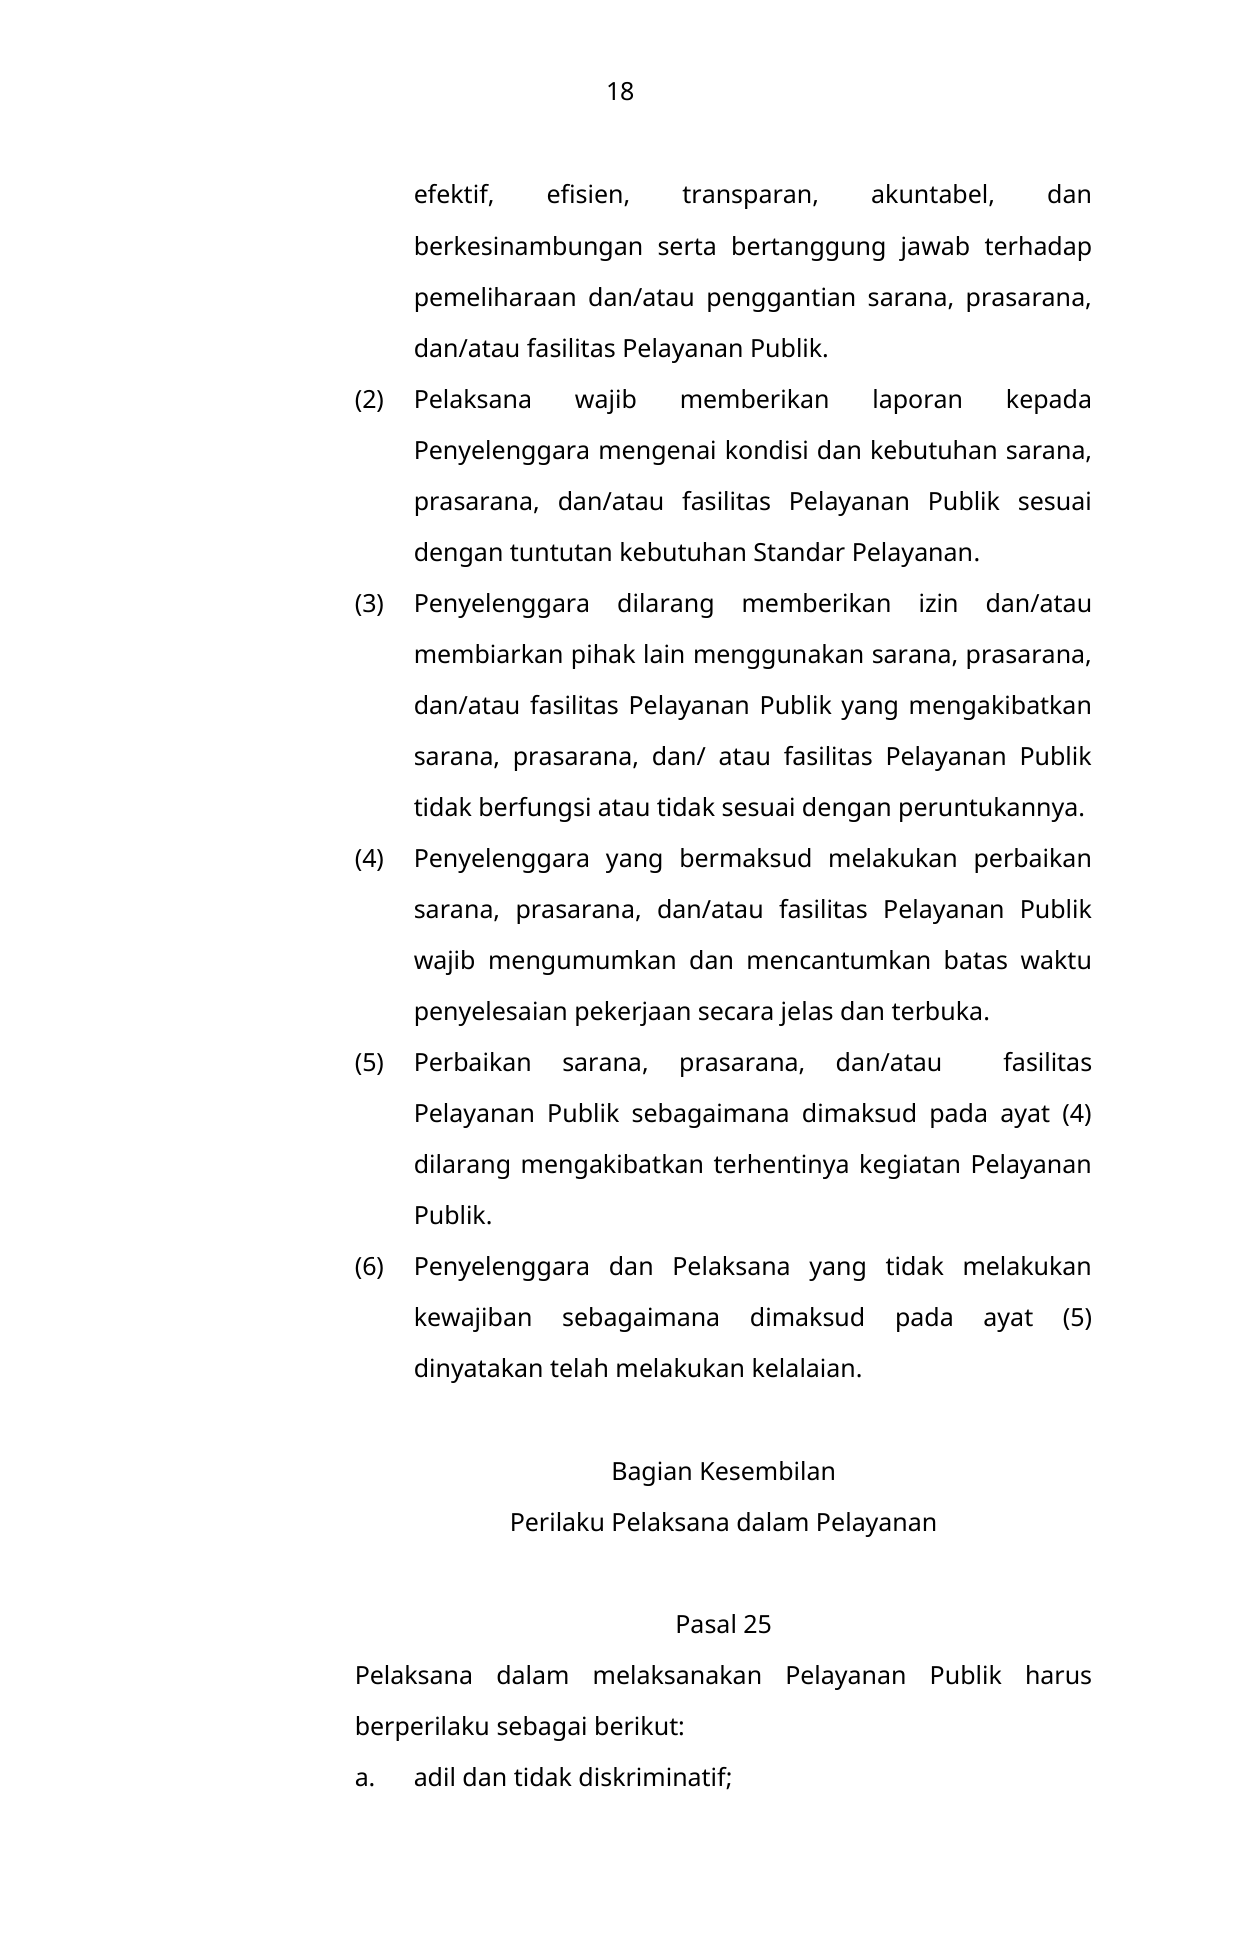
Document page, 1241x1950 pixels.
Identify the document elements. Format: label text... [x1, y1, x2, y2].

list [354, 177, 1092, 364]
list Penyelenggara yang bermaksud melakukan perbaikan sarana, prasarana, dan/atau fasilitas Pelayanan Publik wajib mengumumkan dan mencantumkan batas waktu penyelesaian pekerjaan secara jelas dan terbuka. [354, 841, 1092, 1028]
text Perilaku Pelaksana dalam Pelayanan [354, 1504, 1092, 1538]
list Pelaksana wajib memberikan laporan kepada Penyelenggara mengenai kondisi dan kebutuhan sarana, prasarana, dan/atau fasilitas Pelayanan Publik sesuai dengan tuntutan kebutuhan Standar Pelayanan. [354, 381, 1092, 568]
text Pelaksana dalam melaksanakan Pelayanan Publik harus berperilaku sebagai berikut: [354, 1657, 1092, 1742]
list Penyelenggara dilarang memberikan izin dan/atau membiarkan pihak lain menggunakan sarana, prasarana, dan/atau fasilitas Pelayanan Publik yang mengakibatkan sarana, prasarana, dan/ atau fasilitas Pelayanan Publik tidak berfungsi atau tidak sesuai dengan peruntukannya. [354, 586, 1092, 824]
text Bagian Kesembilan [354, 1453, 1092, 1487]
text Pasal 25 [354, 1606, 1092, 1640]
list Perbaikan sarana, prasarana, dan/atau fasilitas Pelayanan Publik sebagaimana dimaksud pada ayat (4) dilarang mengakibatkan terhentinya kegiatan Pelayanan Publik. [354, 1045, 1092, 1232]
list adil dan tidak diskriminatif; [354, 1759, 1092, 1793]
list Penyelenggara dan Pelaksana yang tidak melakukan kewajiban sebagaimana dimaksud pada ayat (5) dinyatakan telah melakukan kelalaian. [354, 1249, 1092, 1385]
